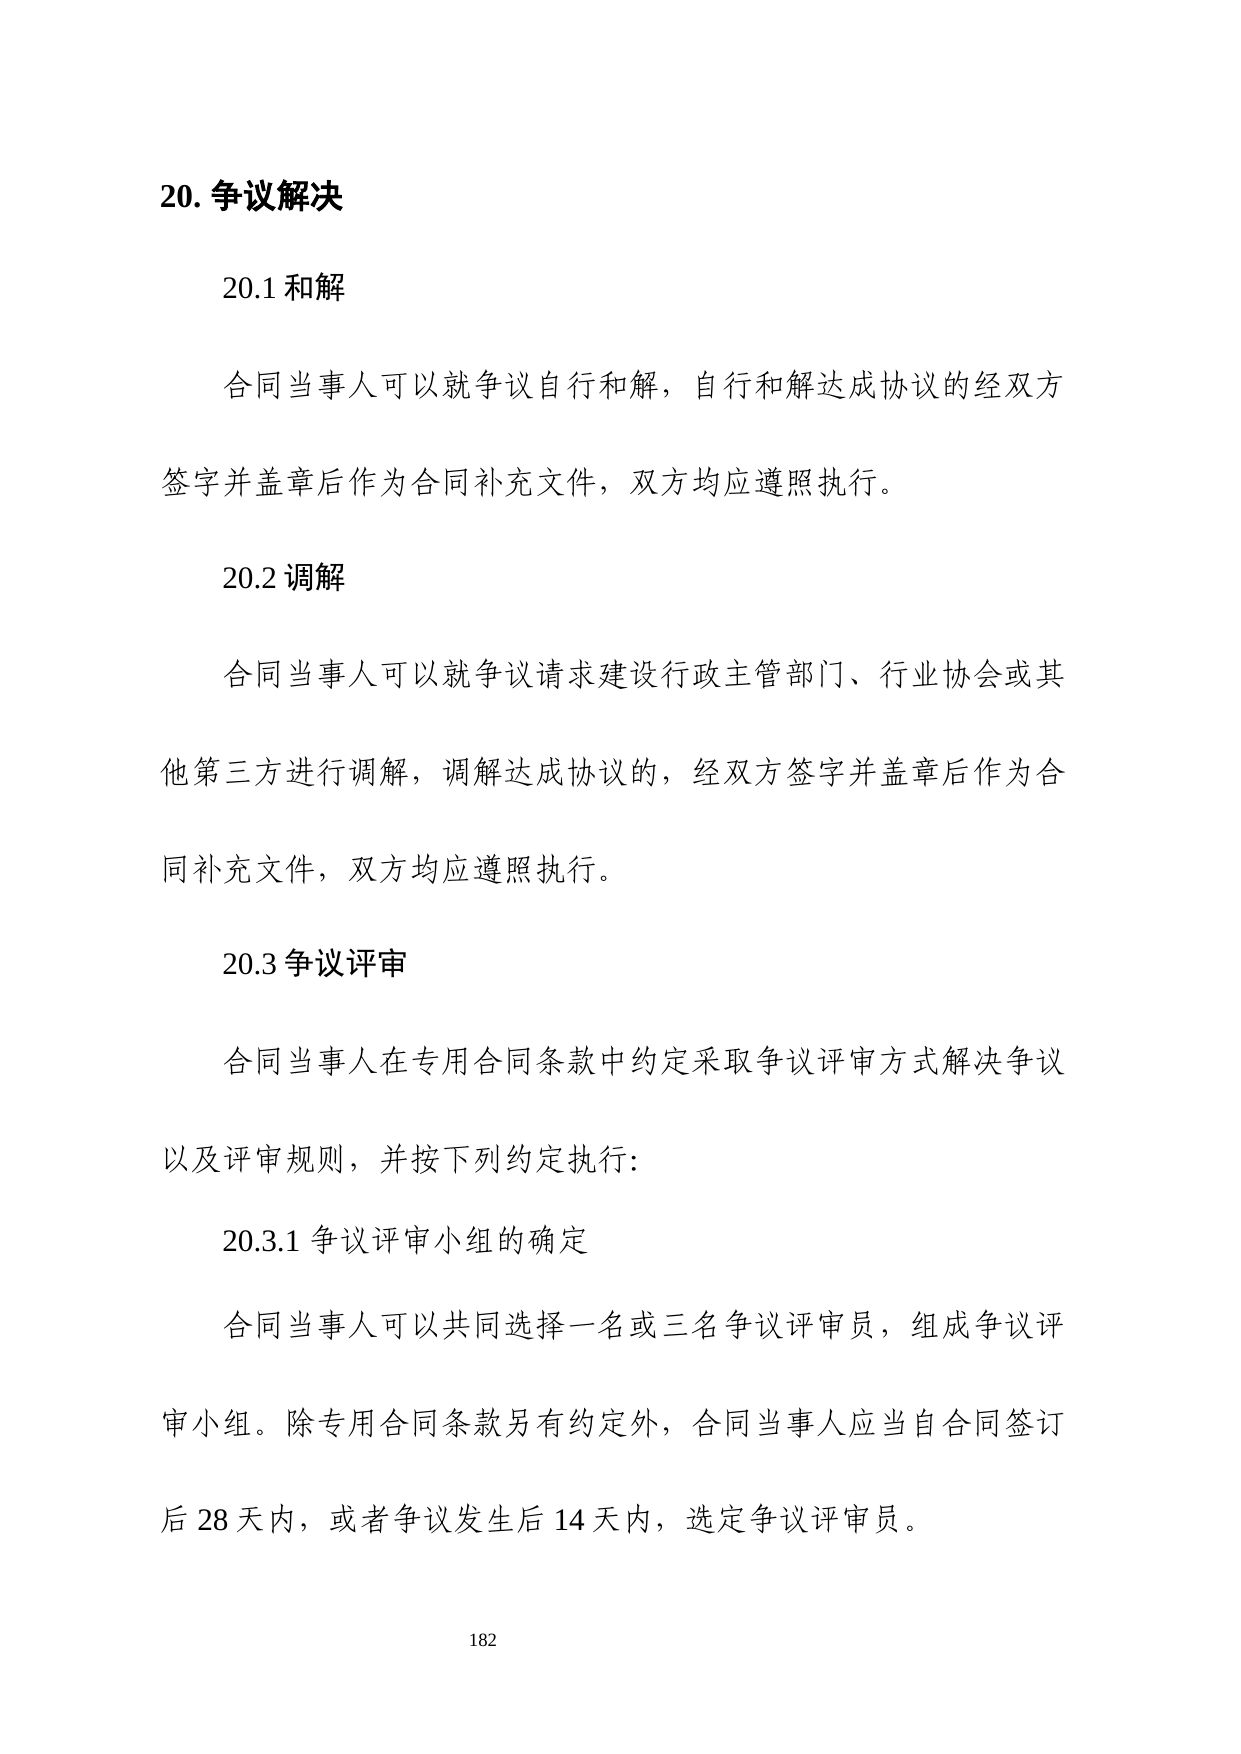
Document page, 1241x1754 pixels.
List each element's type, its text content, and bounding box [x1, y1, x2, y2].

text 20. 争议解决 [159, 162, 1078, 227]
text 合同当事人可以就争议自行和解，自行和解达成协议的经双方签字并盖章后作为合同补充文件，双方均应遵照执行。 [159, 351, 1078, 513]
text 20.1和解 [159, 254, 1078, 319]
text 合同当事人在专用合同条款中约定采取争议评审方式解决争议以及评审规则，并按下列约定执行： [159, 1027, 1078, 1189]
text 20.3争议评审 [159, 930, 1078, 995]
text 20.3.1 争议评审小组的确定 [159, 1207, 1078, 1272]
text 合同当事人可以就争议请求建设行政主管部门、行业协会或其他第三方进行调解，调解达成协议的，经双方签字并盖章后作为合同补充文件，双方均应遵照执行。 [159, 640, 1078, 900]
text 20.2调解 [159, 543, 1078, 608]
text 合同当事人可以共同选择一名或三名争议评审员，组成争议评审小组。除专用合同条款另有约定外，合同当事人应当自合同签订后28天内，或者争议发生后14天内，选定争议评审员。 [159, 1291, 1078, 1551]
